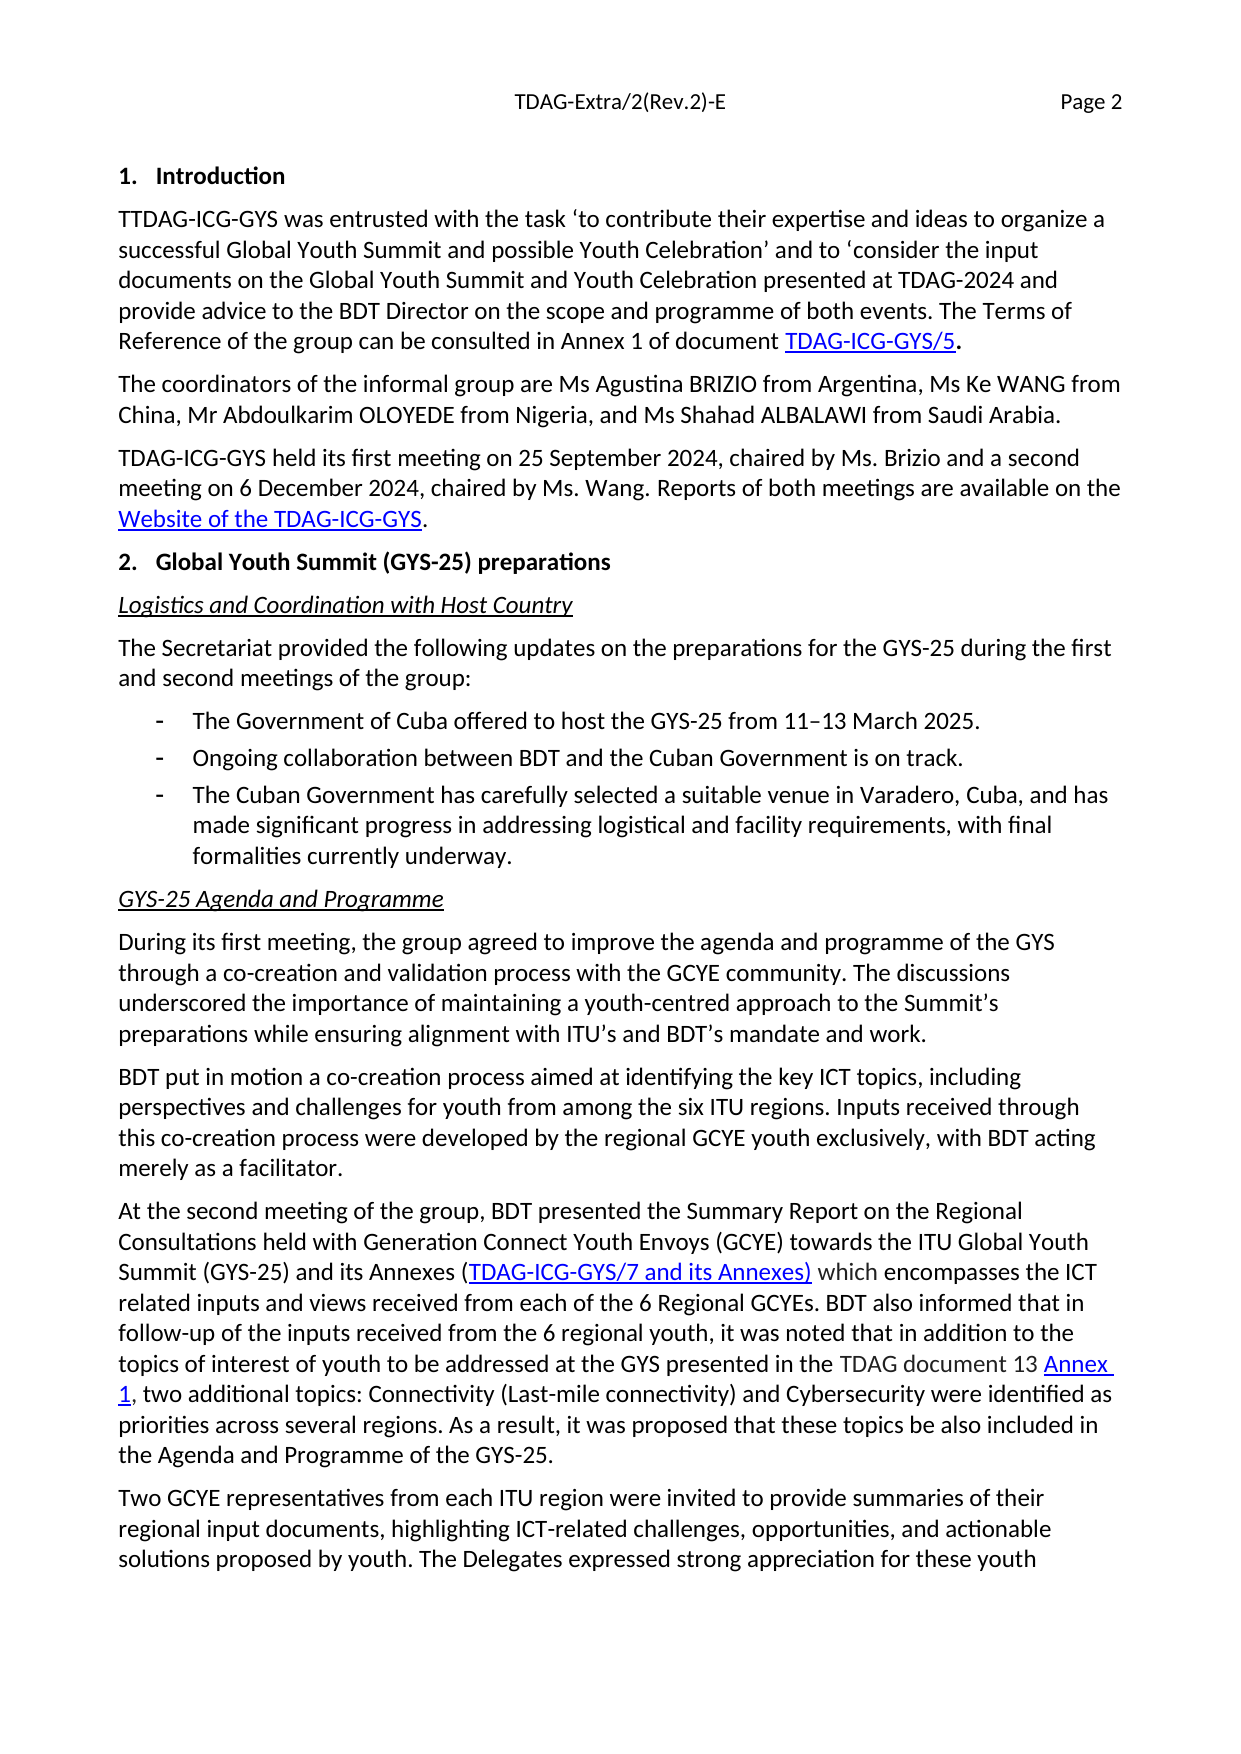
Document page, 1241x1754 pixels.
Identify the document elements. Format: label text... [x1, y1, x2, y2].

list At the second meeting of the group, BDT presented the Summary Report on the Regional Consultations held with Generation Connect Youth Envoys (GCYE) towards the ITU Global Youth Summit (GYS-25) and its Annexes (TDAG-ICG-GYS/7 and its Annexes) which encompasses the ICT related inputs and views received from each of the 6 Regional GCYEs. BDT also informed that in follow-up of the inputs received from the 6 regional youth, it was noted that in addition to the topics of interest of youth to be addressed at the GYS presented in the TDAG document 13 Annex 1, two additional topics: Connectivity (Last-mile connectivity) and Cybersecurity were identified as priorities across several regions. As a result, it was proposed that these topics be also included in the Agenda and Programme of the GYS-25. [118, 1195, 1122, 1470]
text TDAG-ICG-GYS held its first meeting on 25 September 2024, chaired by Ms. Brizio and a second meeting on 6 December 2024, chaired by Ms. Wang. Reports of both meetings are available on the Website of the TDAG-ICG-GYS. [118, 442, 1122, 533]
list The Government of Cuba offered to host the GYS-25 from 11–13 March 2025. [155, 706, 1122, 736]
text GYS-25 Agenda and Programme [118, 883, 1122, 914]
list Introduction [118, 160, 1122, 191]
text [118, 1482, 1122, 1574]
text During its first meeting, the group agreed to improve the agenda and programme of the GYS through a co-creation and validation process with the GCYE community. The discussions underscored the importance of maintaining a youth-centred approach to the Summit’s preparations while ensuring alignment with ITU’s and BDT’s mandate and work. [118, 926, 1122, 1048]
list The Cuban Government has carefully selected a suitable venue in Varadero, Cuba, and has made significant progress in addressing logistical and facility requirements, with final formalities currently underway. [155, 779, 1122, 871]
text TTDAG-ICG-GYS was entrusted with the task ‘to contribute their expertise and ideas to organize a successful Global Youth Summit and possible Youth Celebration’ and to ‘consider the input documents on the Global Youth Summit and Youth Celebration presented at TDAG-2024 and provide advice to the BDT Director on the scope and programme of both events. The Terms of Reference of the group can be consulted in Annex 1 of document TDAG-ICG-GYS/5. [118, 203, 1122, 356]
text The Secretariat provided the following updates on the preparations for the GYS-25 during the first and second meetings of the group: [118, 632, 1122, 693]
text BDT put in motion a co-creation process aimed at identifying the key ICT topics, including perspectives and challenges for youth from among the six ITU regions. Inputs received through this co-creation process were developed by the regional GCYE youth exclusively, with BDT acting merely as a facilitator. [118, 1061, 1122, 1183]
list Global Youth Summit (GYS-25) preparations [118, 546, 1122, 576]
text Logistics and Coordination with Host Country [118, 589, 1122, 619]
list Ongoing collaboration between BDT and the Cuban Government is on track. [155, 742, 1122, 773]
text The coordinators of the informal group are Ms Agustina BRIZIO from Argentina, Ms Ke WANG from China, Mr Abdoulkarim OLOYEDE from Nigeria, and Ms Shahad ALBALAWI from Saudi Arabia. [118, 368, 1122, 429]
